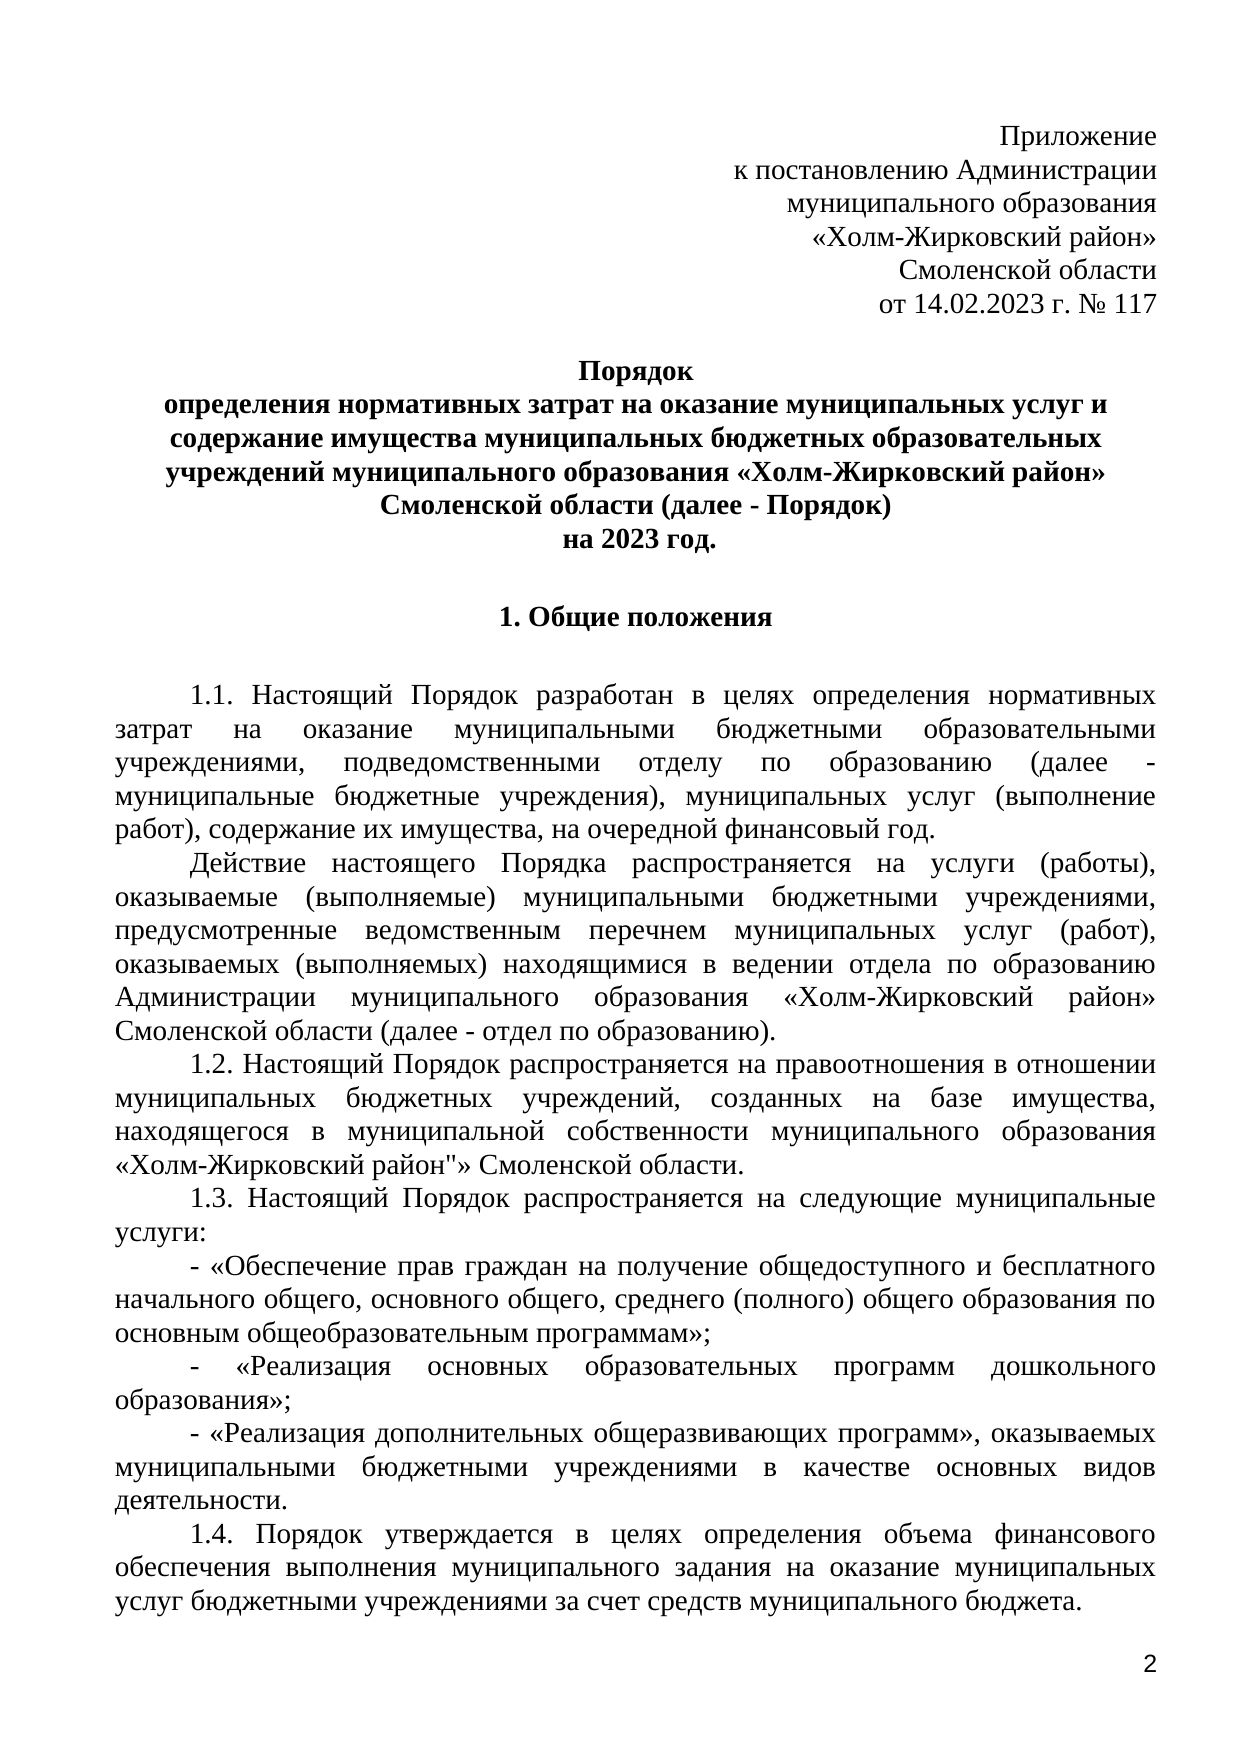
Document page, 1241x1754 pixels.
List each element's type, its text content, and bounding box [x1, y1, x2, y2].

text - «Реализация основных образовательных программ дошкольного образования»; [114, 1348, 1157, 1415]
text Приложение к постановлению Администрации муниципального образования «Холм-Жирковский район» Смоленской области от 14.02.2023 г. № 117 [114, 118, 1157, 319]
text - «Обеспечение прав граждан на получение общедоступного и бесплатного начального общего, основного общего, среднего (полного) общего образования по основным общеобразовательным программам»; [114, 1248, 1157, 1348]
subtitle 1. Общие положения [114, 599, 1157, 633]
text 1.1. Настоящий Порядок разработан в целях определения нормативных затрат на оказание муниципальными бюджетными образовательными учреждениями, подведомственными отделу по образованию (далее - муниципальные бюджетные учреждения), муниципальных услуг (выполнение работ), содержание их имущества, на очередной финансовый год. [114, 677, 1157, 845]
text - «Реализация дополнительных общеразвивающих программ», оказываемых муниципальными бюджетными учреждениями в качестве основных видов деятельности. [114, 1415, 1157, 1516]
subtitle на 2023 год. [114, 521, 1157, 554]
text 1.4. Порядок утверждается в целях определения объема финансового обеспечения выполнения муниципального задания на оказание муниципальных услуг бюджетными учреждениями за счет средств муниципального бюджета. [114, 1516, 1157, 1617]
text 1.2. Настоящий Порядок распространяется на правоотношения в отношении муниципальных бюджетных учреждений, созданных на базе имущества, находящегося в муниципальной собственности муниципального образования «Холм-Жирковский район"» Смоленской области. [114, 1046, 1157, 1181]
text 1.3. Настоящий Порядок распространяется на следующие муниципальные услуги: [114, 1181, 1157, 1248]
text Действие настоящего Порядка распространяется на услуги (работы), оказываемые (выполняемые) муниципальными бюджетными учреждениями, предусмотренные ведомственным перечнем муниципальных услуг (работ), оказываемых (выполняемых) находящимися в ведении отдела по образованию Администрации муниципального образования «Холм-Жирковский район» Смоленской области (далее - отдел по образованию). [114, 845, 1157, 1046]
subtitle Порядок определения нормативных затрат на оказание муниципальных услуг и содержание имущества муниципальных бюджетных образовательных учреждений муниципального образования «Холм-Жирковский район» Смоленской области (далее - Порядок) [114, 353, 1157, 521]
